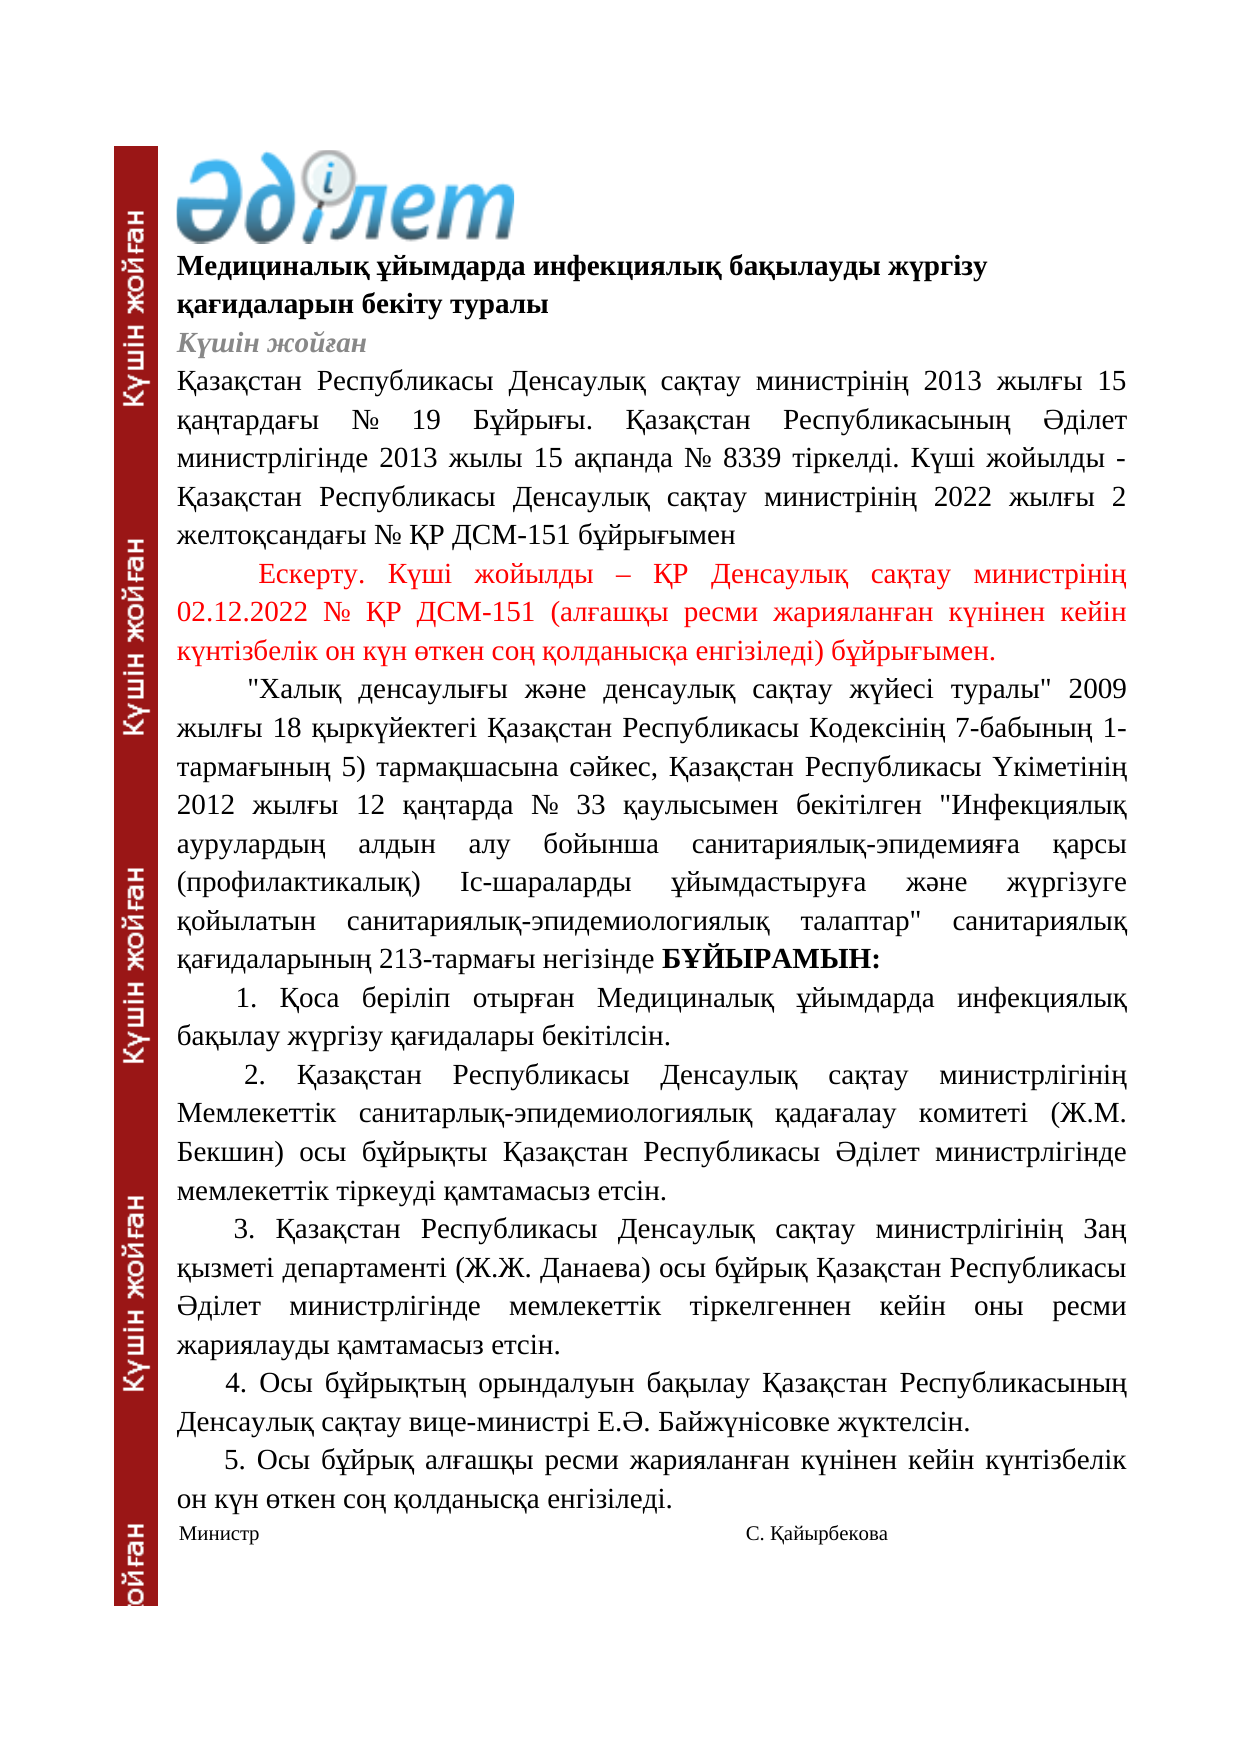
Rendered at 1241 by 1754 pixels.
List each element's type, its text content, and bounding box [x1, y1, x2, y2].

picture [114, 1514, 158, 1520]
text Күшін жойған [112, 325, 1128, 358]
picture [114, 1360, 158, 1365]
text Қазақстан Республикасы Денсаулық сақтау министрінің 2013 жылғы 15 қаңтардағы № 19 Бұйрығы. Қазақстан Республикасының Әділет министрлігінде 2013 жылы 15 ақпанда № 8339 тіркелді. Күші жойылды - Қазақстан Республикасы Денсаулық сақтау министрінің 2022 жылғы 2 желтоқсандағы № ҚР ДСМ-151 бұйрығымен [112, 363, 1128, 551]
text "Халық денсаулығы және денсаулық сақтау жүйесі туралы" 2009 жылғы 18 қыркүйектегі Қазақстан Республикасы Кодексінің 7-бабының 1-тармағының 5) тармақшасына сәйкес, Қазақстан Республикасы Үкіметінің 2012 жылғы 12 қаңтарда № 33 қаулысымен бекітілген "Инфекциялық аурулардың алдын алу бойынша санитариялық-эпидемияға қарсы (профилактикалық) Іс-шараларды ұйымдастыруға және жүргізуге қойылатын санитариялық-эпидемиологиялық талаптар" санитариялық қағидаларының 213-тармағы негізінде БҰЙЫРАМЫН: [112, 672, 1128, 975]
text 1. Қоса беріліп отырған Медициналық ұйымдарда инфекциялық бақылау жүргізу қағидалары бекітілсін. [112, 980, 1128, 1052]
picture [114, 320, 158, 325]
picture [114, 146, 158, 248]
picture [114, 667, 158, 672]
picture [114, 1052, 158, 1057]
picture [176, 150, 515, 244]
picture [114, 358, 158, 363]
text 2. Қазақстан Республикасы Денсаулық сақтау министрлігінің Мемлекеттік санитарлық-эпидемиологиялық қадағалау комитеті (Ж.М. Бекшин) осы бұйрықты Қазақстан Республикасы Әділет министрлігінде мемлекеттік тіркеуді қамтамасыз етсін. [112, 1057, 1128, 1206]
picture [114, 551, 158, 556]
text 4. Осы бұйрықтың орындалуын бақылау Қазақстан Республикасының Денсаулық сақтау вице-министрі Е.Ә. Байжүнісовке жүктелсін. [112, 1365, 1128, 1437]
text 3. Қазақстан Республикасы Денсаулық сақтау министрлігінің Заң қызметі департаменті (Ж.Ж. Данаева) осы бұйрық Қазақстан Республикасы Әділет министрлігінде мемлекеттік тіркелгеннен кейін оны ресми жариялауды қамтамасыз етсін. [112, 1211, 1128, 1360]
picture [114, 975, 158, 980]
picture [114, 1206, 158, 1211]
table_header Министр [101, 1520, 742, 1553]
text Медициналық ұйымдарда инфекциялық бақылауды жүргізу қағидаларын бекіту туралы [112, 248, 1128, 320]
text 5. Осы бұйрық алғашқы ресми жарияланған күнінен кейін күнтізбелік он күн өткен соң қолданысқа енгізіледі. [112, 1442, 1128, 1514]
picture [114, 1553, 158, 1606]
text Ескерту. Күші жойылды – ҚР Денсаулық сақтау министрінің 02.12.2022 № ҚР ДСМ-151 (алғашқы ресми жарияланған күнінен кейін күнтізбелік он күн өткен соң қолданысқа енгізіледі) бұйрығымен. [112, 556, 1128, 667]
picture [114, 1437, 158, 1442]
table_header С. Қайырбекова [742, 1520, 1240, 1553]
